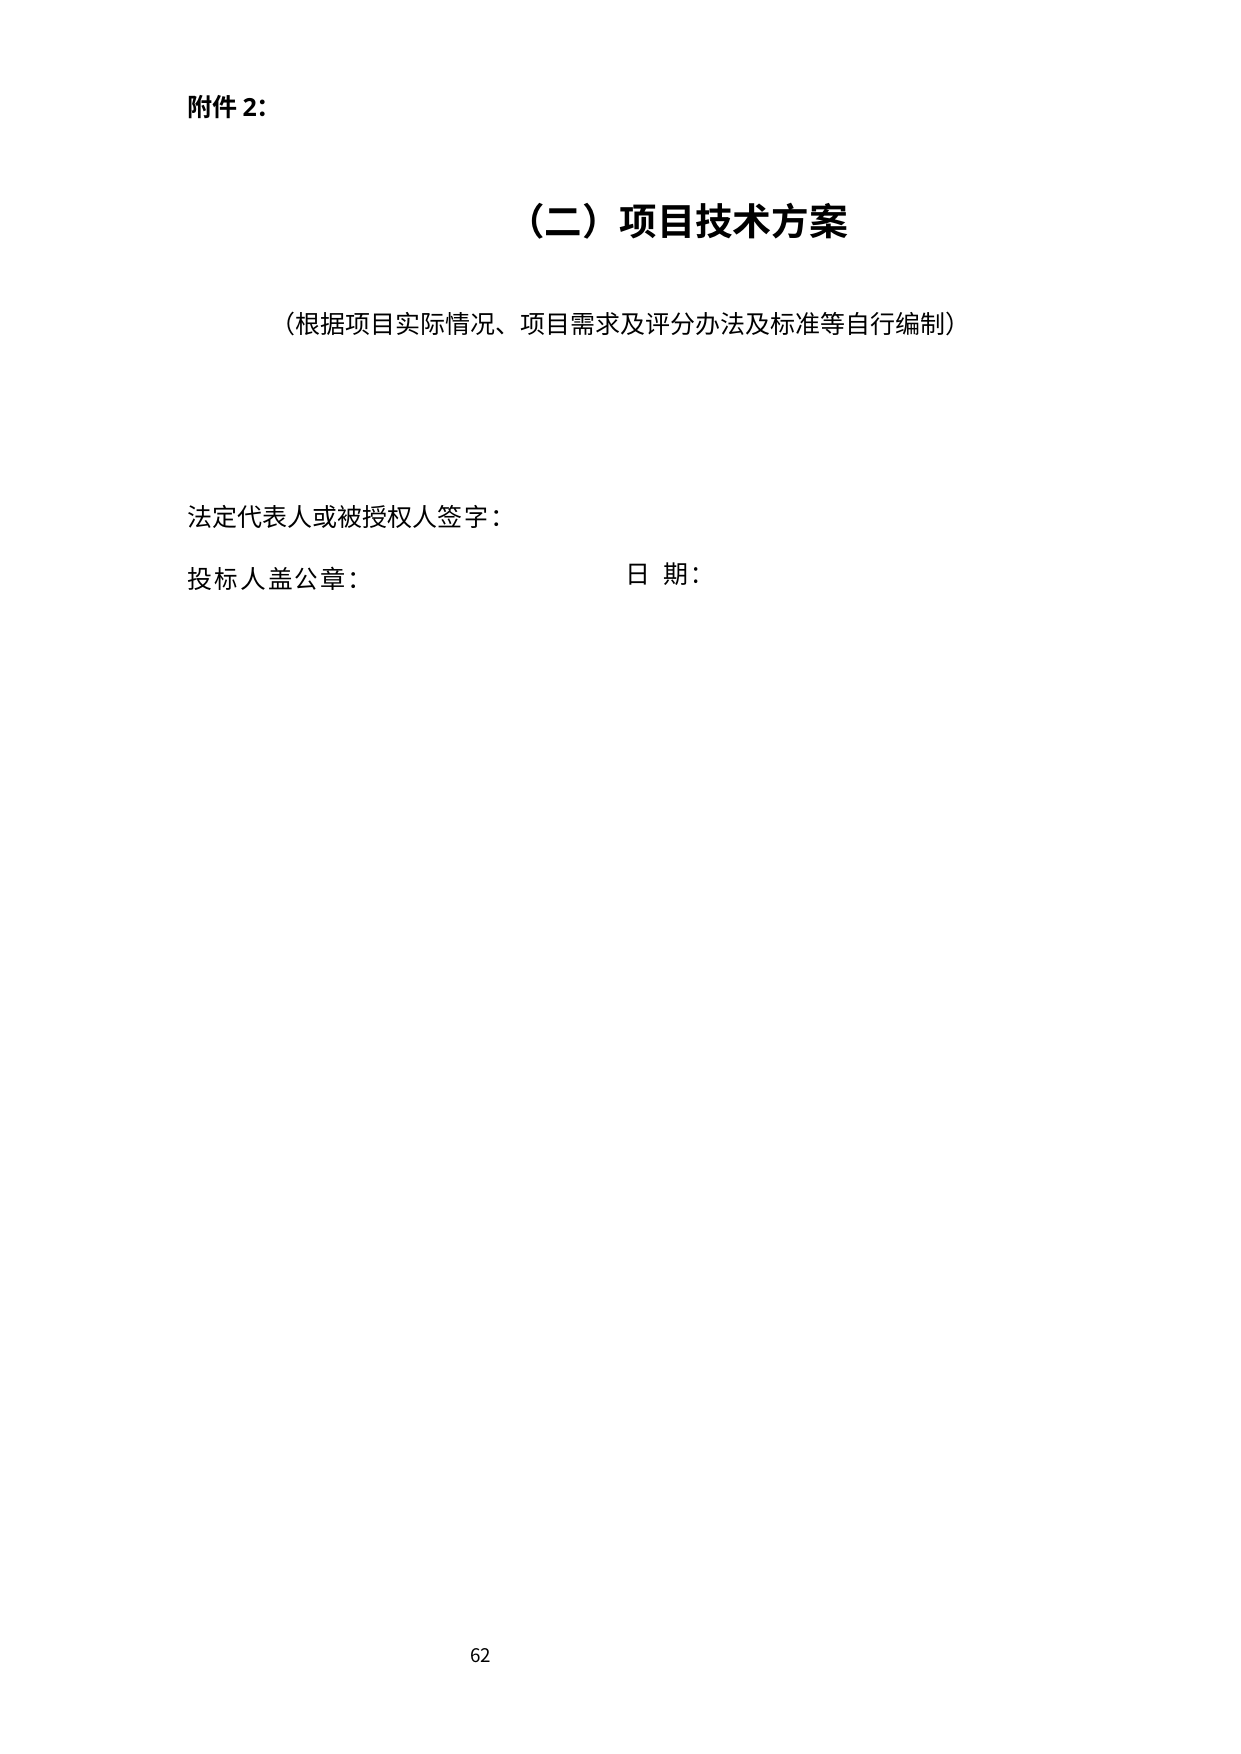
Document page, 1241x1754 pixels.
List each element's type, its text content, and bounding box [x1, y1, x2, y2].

text （二）项目技术方案 [507, 186, 1053, 248]
text 日 期 ： [625, 564, 1053, 589]
text 法定代表人或被授权人签 字 ： [187, 501, 527, 533]
text 附件2： [187, 87, 1053, 123]
text 投 标 人 盖 公 章 ： [187, 564, 527, 595]
text （根据项目实际情况、项目需求及评分办法及标准等自行编制） [270, 313, 1053, 338]
